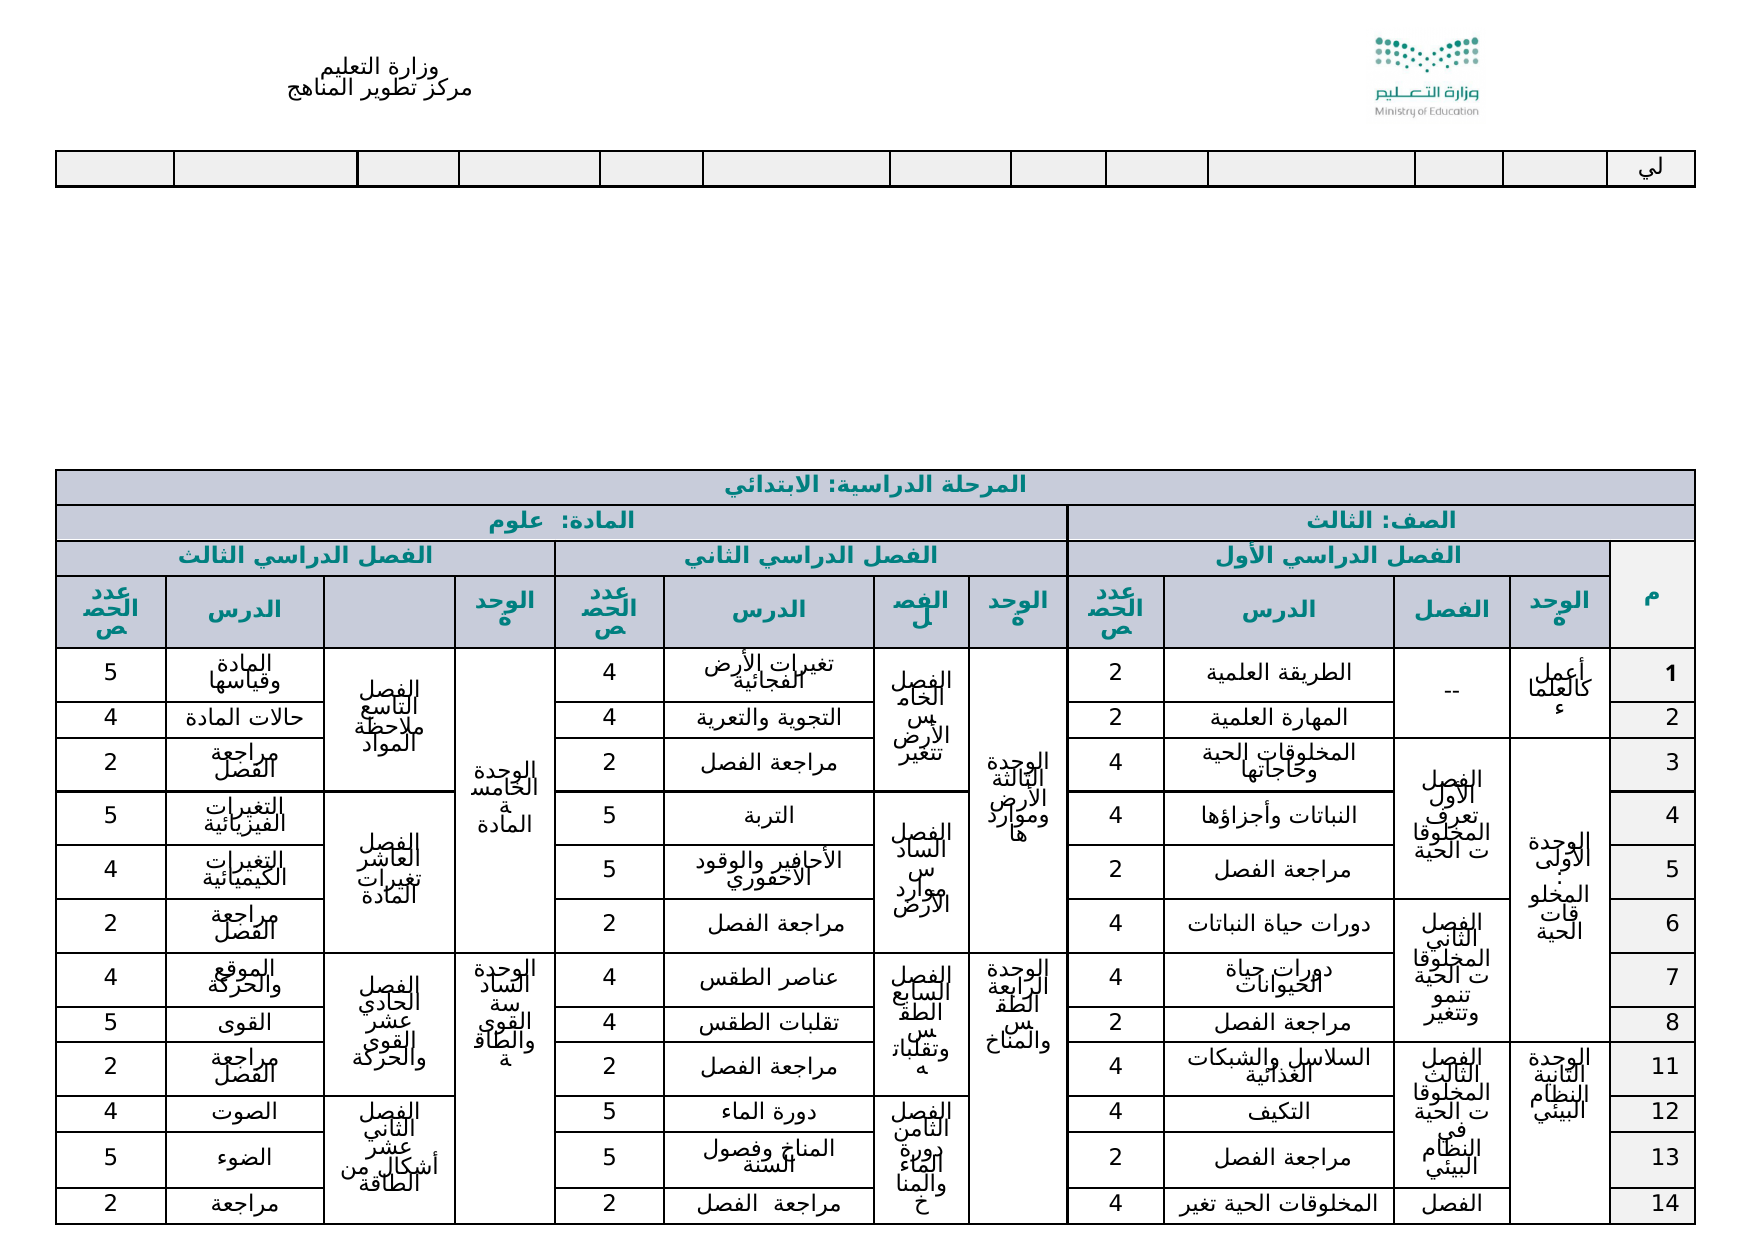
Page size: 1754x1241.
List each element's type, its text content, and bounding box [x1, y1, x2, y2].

table_cell 12 [704, 152, 889, 185]
table_cell 2 [1611, 703, 1694, 737]
table_cell الفصل التاسع ملاحظة المواد [325, 649, 454, 790]
table_cell 14 [1209, 152, 1414, 185]
table_cell 5 [57, 1133, 165, 1187]
table_cell 4 [57, 954, 165, 1006]
table_cell 11 [1611, 1043, 1694, 1095]
table_cell الفصل الثاني المخلوقات الحية تنمو وتتغير [1395, 900, 1509, 1041]
table_cell مراجعة الفصل [167, 900, 323, 952]
table_cell 4 [1069, 1097, 1163, 1131]
table_cell 12 [1611, 1097, 1694, 1131]
table_cell 4 [556, 954, 663, 1006]
table_cell الوحدة [1511, 577, 1609, 647]
table_cell 2 [1069, 1133, 1163, 1187]
table_cell الفصل الأول تعرف المخلوقات الحية [1395, 739, 1509, 898]
table_cell أعمل كالعلماء [1511, 649, 1609, 737]
table_cell الضوء [167, 1133, 323, 1187]
table_cell 14 [1611, 1189, 1694, 1223]
table_cell 5 [57, 649, 165, 701]
table_cell 4 [1069, 739, 1163, 790]
table_cell النباتات وأجزاؤها [1165, 793, 1393, 844]
table_cell الفصل الخامس الأرض تتغير [875, 649, 968, 790]
table_cell عدد الحصص [57, 577, 165, 647]
table_cell 4 [57, 703, 165, 737]
table_cell الوحدة [456, 577, 554, 647]
table_header المرحلة الدراسية: الابتدائي [57, 471, 1694, 504]
table_cell الفصل [875, 577, 968, 647]
table_cell الفصل الحادي عشر القوى والحركة [325, 954, 454, 1095]
table_cell مراجعة الفصل [1165, 1008, 1393, 1041]
table_cell 4 [1611, 793, 1694, 844]
table_cell التربة [665, 793, 873, 844]
table_cell الوحدة الثالثة الأرض ومواردها [970, 649, 1066, 952]
table_cell مراجعة الفصل [665, 739, 873, 790]
table_cell المخلوقات الحية تغير بيئتها [1165, 1189, 1393, 1223]
table_cell 4 [556, 1008, 663, 1041]
table_cell 2 [556, 739, 663, 790]
table_cell 33 [57, 152, 173, 185]
table_cell السلاسل والشبكات الغذائية [1165, 1043, 1393, 1095]
table_cell الفصل [1395, 577, 1509, 647]
table_cell تغيرات الأرض الفجائية [665, 649, 873, 701]
table_cell المخلوقات الحية وحاجاتها [1165, 739, 1393, 790]
table_cell 2 [1069, 703, 1163, 737]
table_cell 5 [556, 1097, 663, 1131]
table_cell 33 [601, 152, 702, 185]
table_cell حالات المادة [167, 703, 323, 737]
table_cell 4 [891, 152, 1010, 185]
table_cell -- [1395, 649, 1509, 737]
table_cell 4 [556, 649, 663, 701]
table_cell [325, 577, 454, 647]
table_cell 2 [1069, 846, 1163, 898]
table_cell 2 [57, 1189, 165, 1223]
table_cell الفصل الدراسي الأول [1069, 542, 1609, 575]
table_cell 2 [57, 1043, 165, 1095]
table_cell الأحافير والوقود الأحفوري [665, 846, 873, 898]
table_cell الدرس [167, 577, 323, 647]
table_cell الفصل الثالث المخلوقات الحية في النظام البيئي [1395, 1043, 1509, 1187]
table_cell التجوية والتعرية [665, 703, 873, 737]
table_cell عدد الحصص [1069, 577, 1163, 647]
table_cell 5 [556, 1133, 663, 1187]
table_cell 2 [1012, 152, 1105, 185]
table_cell 4 [57, 1097, 165, 1131]
table_cell 5 [556, 846, 663, 898]
table_cell الفصل السابع الطقس وتقلباته [875, 954, 968, 1095]
table_cell القوى [167, 1008, 323, 1041]
table_cell مراجعة الفصل [665, 900, 873, 952]
table_cell 6 [1611, 900, 1694, 952]
table_cell 4 [57, 846, 165, 898]
table_cell الوحدة الخامسة المادة [456, 649, 554, 952]
table_cell مراجعة الفصل [167, 739, 323, 790]
table_cell 2 [556, 900, 663, 952]
table_cell 4 [1069, 1043, 1163, 1095]
table_cell الموقع والحركة [167, 954, 323, 1006]
table_cell 4 [1069, 954, 1163, 1006]
table_cell الوحدة الثانية النظام البيئي [1511, 1043, 1609, 1223]
table_cell 2 [1069, 1008, 1163, 1041]
table_cell دورات حياة الحيوانات [1165, 954, 1393, 1006]
table_cell الوحدة الأولى : المخلوقات الحية [1511, 739, 1609, 1041]
table_cell 5 [1611, 846, 1694, 898]
table_cell 2 [1504, 152, 1606, 185]
table_cell مراجعة الفصل [665, 1189, 873, 1223]
table_cell الفصل السادس موارد الأرض [875, 793, 968, 952]
table_cell مراجعة الفصل [167, 1043, 323, 1095]
table_cell الفصل الرابع التغيرات في النظام البيئي [1395, 1189, 1509, 1223]
table_cell الدرس [665, 577, 873, 647]
table_cell مراجعة الفصل [1165, 846, 1393, 898]
table_cell 5 [57, 793, 165, 844]
table_cell 5 [57, 1008, 165, 1041]
table_cell الفصل الدراسي الثاني [556, 542, 1066, 575]
table_cell م [1611, 542, 1694, 647]
table_cell 7 [1611, 954, 1694, 1006]
table_cell الفصل الدراسي الثالث [57, 542, 554, 575]
picture [1365, 27, 1486, 124]
table_cell 1 [1611, 649, 1694, 701]
table_cell 2 [57, 900, 165, 952]
table_cell المادة وقياسها [167, 649, 323, 701]
table_cell عناصر الطقس [665, 954, 873, 1006]
table_cell الصف: الثالث [1069, 506, 1694, 539]
table_cell 8 [1611, 1008, 1694, 1041]
table_cell التكيف [1165, 1097, 1393, 1131]
table_cell دورات حياة النباتات [1165, 900, 1393, 952]
table_cell الوحدة [970, 577, 1066, 647]
table_cell 4 [1069, 1189, 1163, 1223]
table_cell مراجعة الفصل [167, 1189, 323, 1223]
table_cell الفصل العاشر تغيرات المادة [325, 793, 454, 952]
table_cell الوحدة السادسة القوى والطاقة [456, 954, 554, 1223]
table_cell 5 [556, 793, 663, 844]
table_cell التغيرات الكيميائية [167, 846, 323, 898]
table_cell المناخ وفصول السنة [665, 1133, 873, 1187]
table_cell الطريقة العلمية [1165, 649, 1393, 701]
table_cell عدد الحصص [556, 577, 663, 647]
table_cell مراجعة الفصل [1165, 1133, 1393, 1187]
table_cell مراجعة الفصل [665, 1043, 873, 1095]
table_cell 33 [1107, 152, 1207, 185]
table_cell 4 [359, 152, 458, 185]
table_cell التغيرات الفيزيائية [167, 793, 323, 844]
table_cell 4 [1069, 793, 1163, 844]
table_cell 2 [460, 152, 599, 185]
table_cell دورة الماء [665, 1097, 873, 1131]
table_cell 3 [1611, 739, 1694, 790]
table_cell 3 [1416, 152, 1502, 185]
table_cell المهارة العلمية [1165, 703, 1393, 737]
table_cell 2 [57, 739, 165, 790]
table_cell 2 [556, 1189, 663, 1223]
table_cell تقلبات الطقس [665, 1008, 873, 1041]
table_cell الوحدة الرابعة الطقس والمناخ [970, 954, 1066, 1223]
table_cell 4 [556, 703, 663, 737]
table_cell المادة: علوم [57, 506, 1066, 539]
table_cell الدرس [1165, 577, 1393, 647]
table_cell 4 [1069, 900, 1163, 952]
table_cell الاجمالي [1608, 152, 1694, 185]
table_cell الفصل الثاني عشر أشكال من الطاقة [325, 1097, 454, 1223]
table_cell 2 [556, 1043, 663, 1095]
table_cell 12 [175, 152, 356, 185]
table_cell 13 [1611, 1133, 1694, 1187]
table_cell الصوت [167, 1097, 323, 1131]
table_cell الفصل الثامن دورة الماء والمناخ [875, 1097, 968, 1223]
table_cell 2 [1069, 649, 1163, 701]
